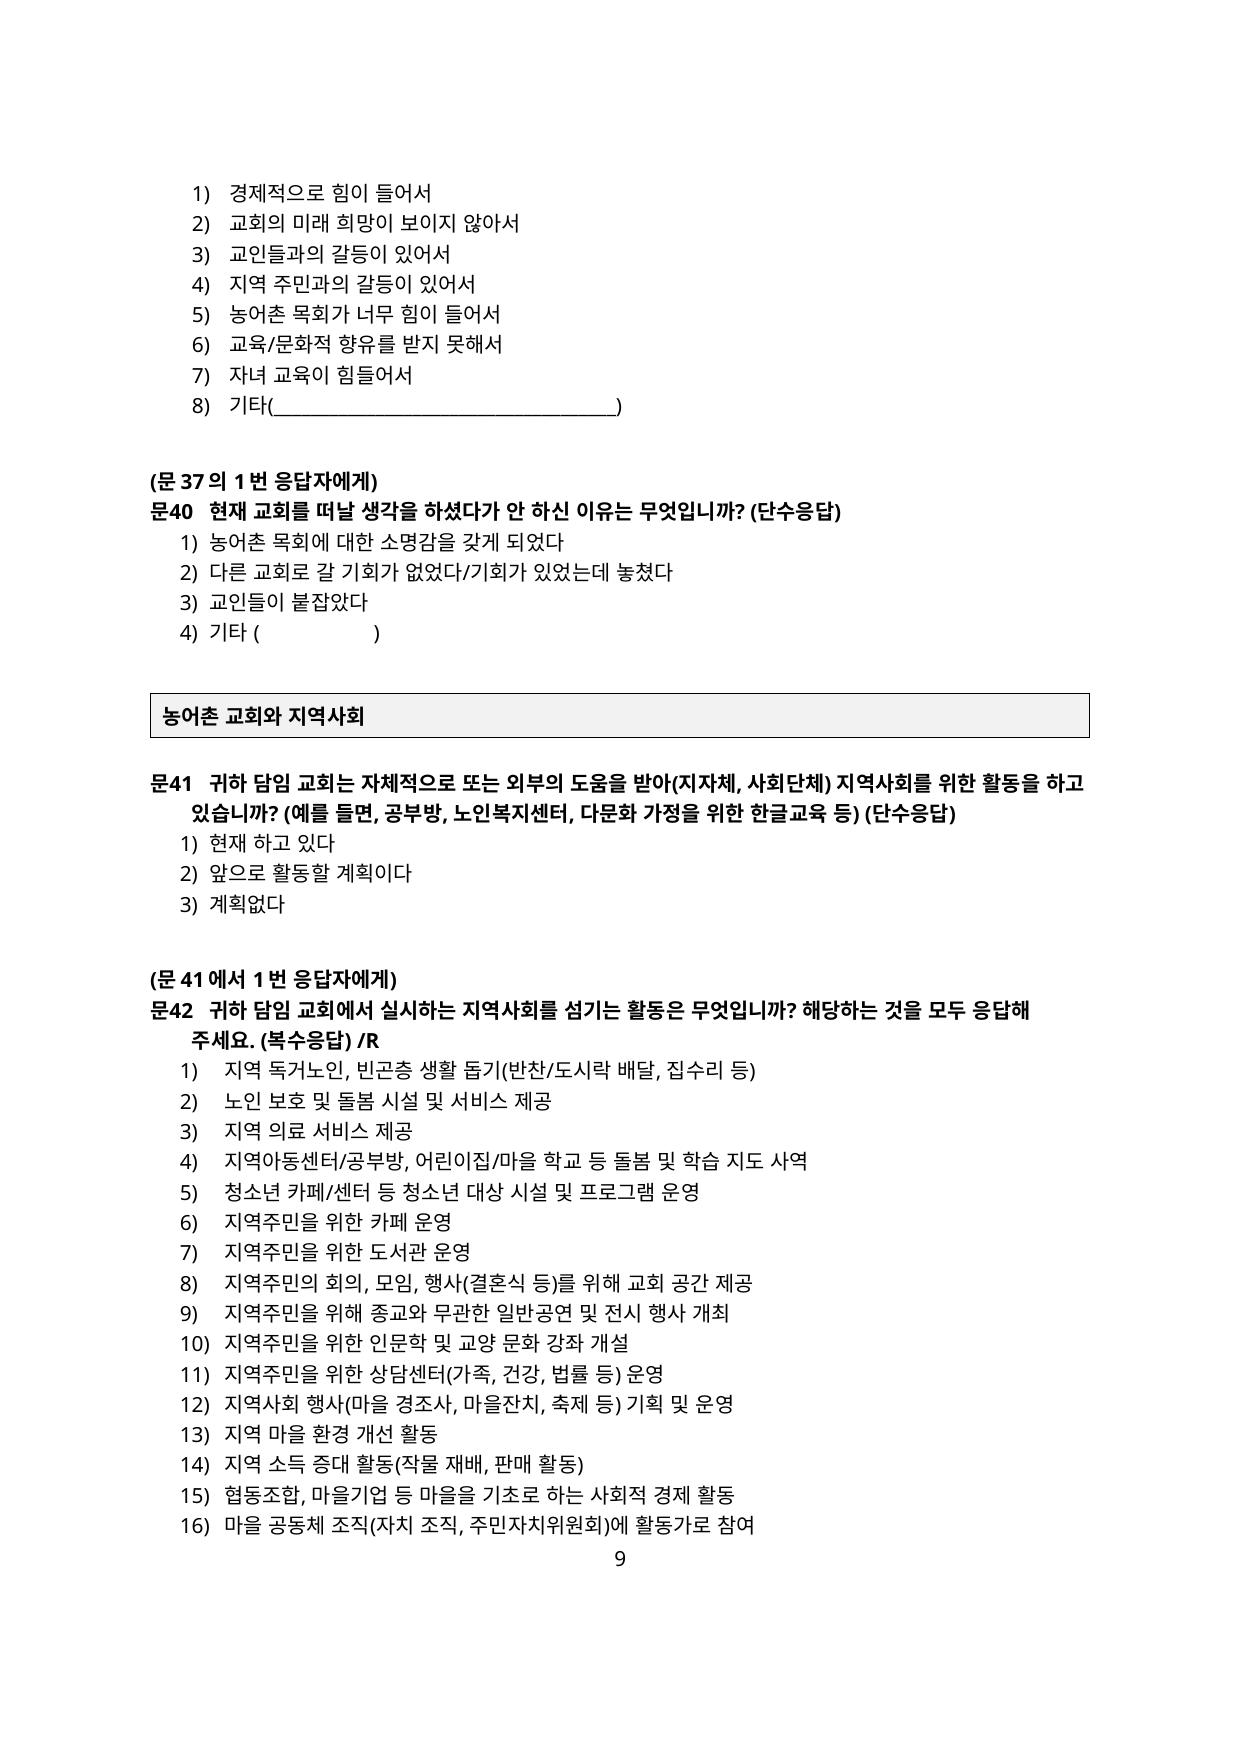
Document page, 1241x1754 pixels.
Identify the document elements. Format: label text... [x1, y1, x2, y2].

list 계획없다 [179, 888, 1090, 918]
list 교회의 미래 희망이 보이지 않아서 [192, 207, 1090, 238]
list 교인들과의 갈등이 있어서 [192, 238, 1090, 268]
list 경제적으로 힘이 들어서 [192, 177, 1090, 207]
list 교인들이 붙잡았다 [179, 586, 1090, 617]
list 지역 의료 서비스 제공 [179, 1115, 1090, 1146]
list 지역주민을 위한 도서관 운영 [179, 1237, 1090, 1267]
list 노인 보호 및 돌봄 시설 및 서비스 제공 [179, 1085, 1090, 1115]
list 지역 마을 환경 개선 활동 [179, 1418, 1090, 1449]
list 기타 ( ) [179, 617, 1090, 647]
list 청소년 카페/센터 등 청소년 대상 시설 및 프로그램 운영 [179, 1176, 1090, 1206]
list 귀하 담임 교회는 자체적으로 또는 외부의 도움을 받아(지자체, 사회단체) 지역사회를 위한 활동을 하고 있습니까? (예를 들면, 공부방, 노인복지센터, 다문화 가정을 위한 한글교육 등) (단수응답) [150, 767, 1090, 827]
list 귀하 담임 교회에서 실시하는 지역사회를 섬기는 활동은 무엇입니까? 해당하는 것을 모두 응답해 주세요. (복수응답) /R [150, 994, 1090, 1055]
list 지역 독거노인, 빈곤층 생활 돕기(반찬/도시락 배달, 집수리 등) [179, 1055, 1090, 1085]
text (문37의 1번 응답자에게) [150, 465, 1090, 495]
list 농어촌 목회에 대한 소명감을 갖게 되었다 [179, 526, 1090, 556]
list 다른 교회로 갈 기회가 없었다/기회가 있었는데 놓쳤다 [179, 556, 1090, 586]
list 자녀 교육이 힘들어서 [192, 359, 1090, 389]
list 지역주민을 위한 상담센터(가족, 건강, 법률 등) 운영 [179, 1358, 1090, 1388]
text (문41에서 1번 응답자에게) [150, 964, 1090, 994]
list 지역주민의 회의, 모임, 행사(결혼식 등)를 위해 교회 공간 제공 [179, 1267, 1090, 1297]
table_header 농어촌 교회와 지역사회 [151, 694, 1089, 737]
list 지역주민을 위해 종교와 무관한 일반공연 및 전시 행사 개최 [179, 1297, 1090, 1327]
list 기타(_____________________________________) [192, 389, 1090, 420]
list 지역아동센터/공부방, 어린이집/마을 학교 등 돌봄 및 학습 지도 사역 [179, 1146, 1090, 1176]
list 교육/문화적 향유를 받지 못해서 [192, 329, 1090, 359]
list 협동조합, 마을기업 등 마을을 기초로 하는 사회적 경제 활동 [179, 1479, 1090, 1509]
list 지역주민을 위한 인문학 및 교양 문화 강좌 개설 [179, 1327, 1090, 1358]
list 지역 소득 증대 활동(작물 재배, 판매 활동) [179, 1449, 1090, 1479]
list 지역사회 행사(마을 경조사, 마을잔치, 축제 등) 기획 및 운영 [179, 1388, 1090, 1418]
list 현재 교회를 떠날 생각을 하셨다가 안 하신 이유는 무엇입니까? (단수응답) [150, 495, 1090, 526]
list 현재 하고 있다 [179, 827, 1090, 858]
list 앞으로 활동할 계획이다 [179, 858, 1090, 888]
list 지역 주민과의 갈등이 있어서 [192, 268, 1090, 298]
list 농어촌 목회가 너무 힘이 들어서 [192, 298, 1090, 329]
list 지역주민을 위한 카페 운영 [179, 1206, 1090, 1237]
list 마을 공동체 조직(자치 조직, 주민자치위원회)에 활동가로 참여 [179, 1509, 1090, 1540]
